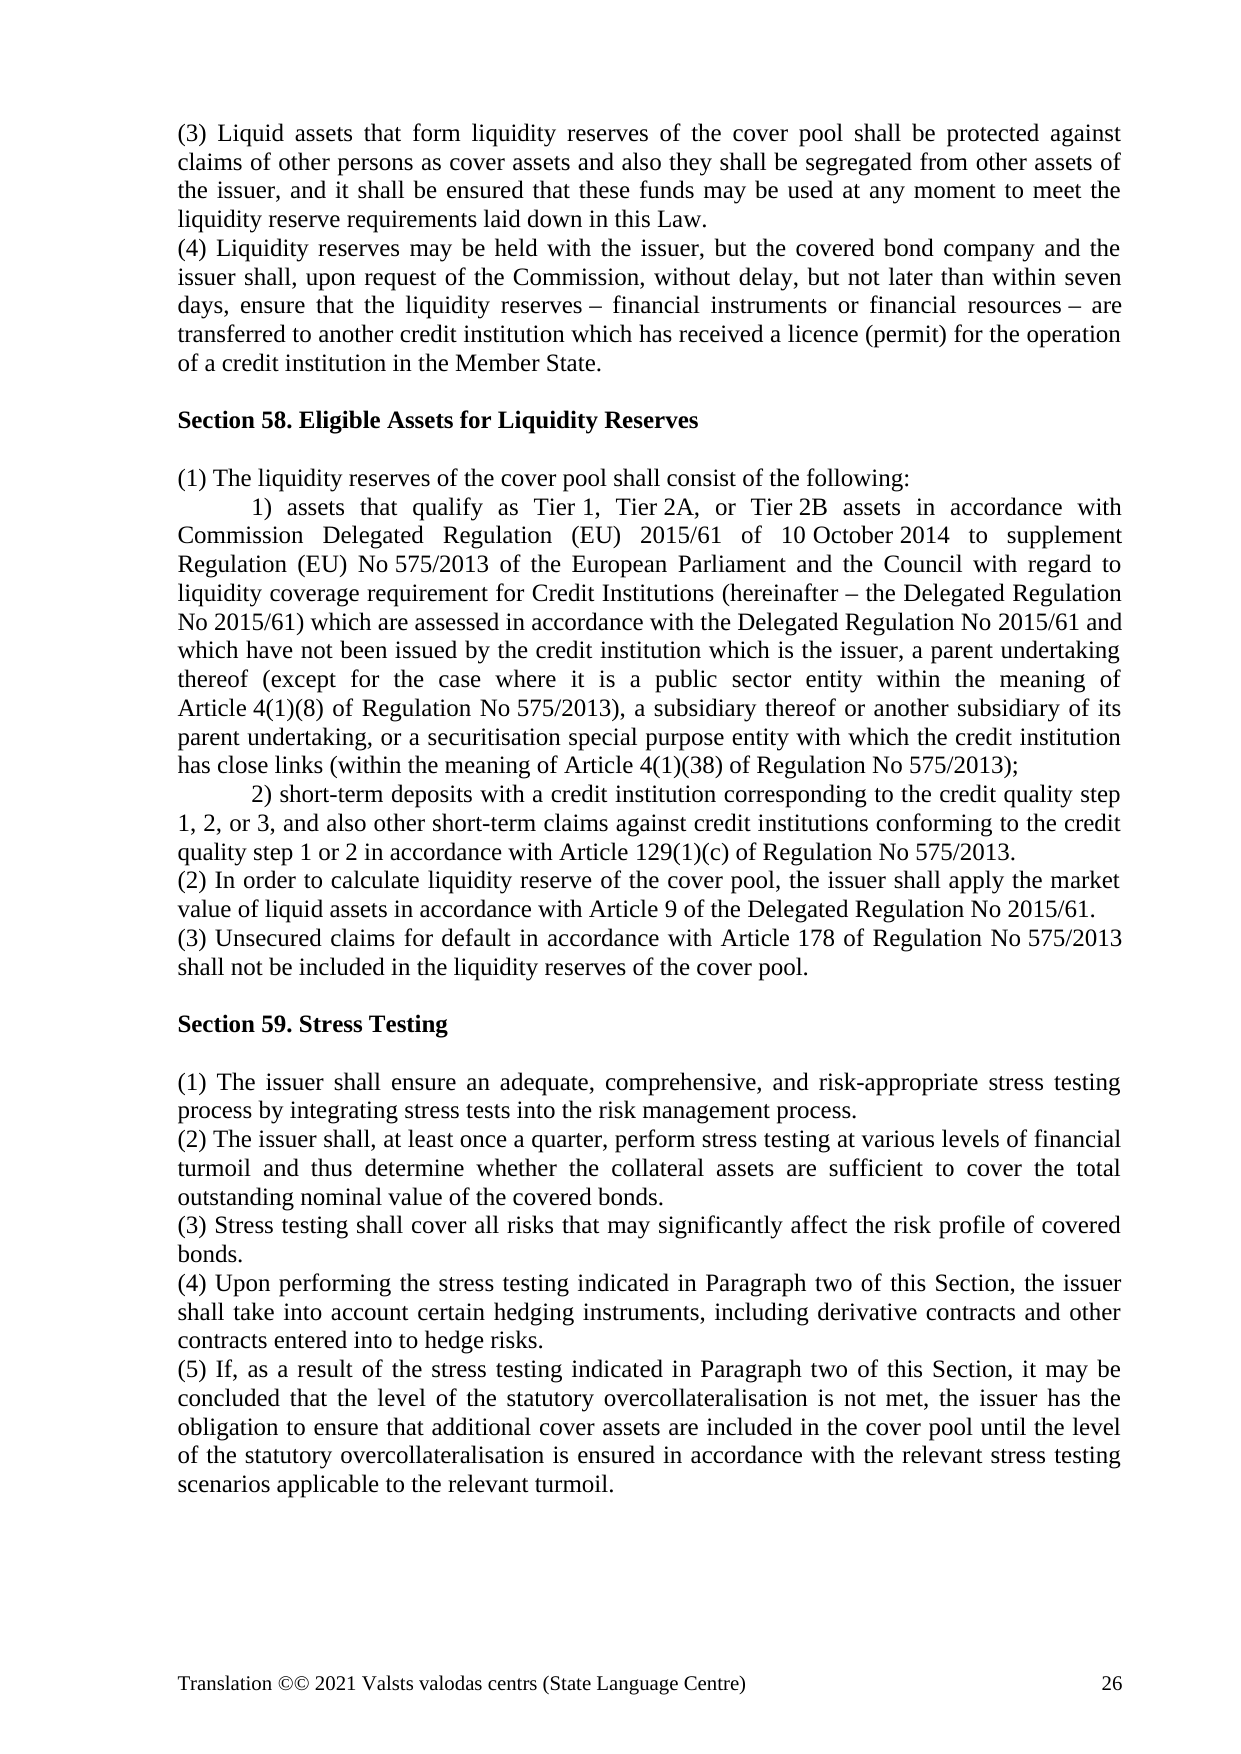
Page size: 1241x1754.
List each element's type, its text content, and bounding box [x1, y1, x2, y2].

text Section 58. Eligible Assets for Liquidity Reserves [177, 406, 1122, 434]
text 1) assets that qualify as Tier 1, Tier 2A, or Tier 2B assets in accordance with Commission Delegated Regulation (EU) 2015/61 of 10 October 2014 to supplement Regulation (EU) No 575/2013 of the European Parliament and the Council with regard to liquidity coverage requirement for Credit Institutions (hereinafter – the Delegated Regulation No 2015/61) which are assessed in accordance with the Delegated Regulation No 2015/61 and which have not been issued by the credit institution which is the issuer, a parent undertaking thereof (except for the case where it is a public sector entity within the meaning of Article 4(1)(8) of Regulation No 575/2013), a subsidiary thereof or another subsidiary of its parent undertaking, or a securitisation special purpose entity with which the credit institution has close links (within the meaning of Article 4(1)(38) of Regulation No 575/2013); [177, 492, 1122, 779]
text (5) If, as a result of the stress testing indicated in Paragraph two of this Section, it may be concluded that the level of the statutory overcollateralisation is not met, the issuer has the obligation to ensure that additional cover assets are included in the cover pool until the level of the statutory overcollateralisation is ensured in accordance with the relevant stress testing scenarios applicable to the relevant turmoil. [177, 1354, 1122, 1498]
text Section 59. Stress Testing [177, 1009, 1122, 1038]
text (3) Stress testing shall cover all risks that may significantly affect the risk profile of covered bonds. [177, 1211, 1122, 1268]
text (1) The issuer shall ensure an adequate, comprehensive, and risk-appropriate stress testing process by integrating stress tests into the risk management process. [177, 1067, 1122, 1124]
text (3) Unsecured claims for default in accordance with Article 178 of Regulation No 575/2013 shall not be included in the liquidity reserves of the cover pool. [177, 923, 1122, 981]
text (4) Upon performing the stress testing indicated in Paragraph two of this Section, the issuer shall take into account certain hedging instruments, including derivative contracts and other contracts entered into to hedge risks. [177, 1268, 1122, 1354]
text 2) short-term deposits with a credit institution corresponding to the credit quality step 1, 2, or 3, and also other short-term claims against credit institutions conforming to the credit quality step 1 or 2 in accordance with Article 129(1)(c) of Regulation No 575/2013. [177, 779, 1122, 866]
text (1) The liquidity reserves of the cover pool shall consist of the following: [177, 463, 1122, 492]
text (2) The issuer shall, at least once a quarter, perform stress testing at various levels of financial turmoil and thus determine whether the collateral assets are sufficient to cover the total outstanding nominal value of the covered bonds. [177, 1124, 1122, 1211]
text (4) Liquidity reserves may be held with the issuer, but the covered bond company and the issuer shall, upon request of the Commission, without delay, but not later than within seven days, ensure that the liquidity reserves – financial instruments or financial resources – are transferred to another credit institution which has received a licence (permit) for the operation of a credit institution in the Member State. [177, 233, 1122, 377]
text (2) In order to calculate liquidity reserve of the cover pool, the issuer shall apply the market value of liquid assets in accordance with Article 9 of the Delegated Regulation No 2015/61. [177, 866, 1122, 923]
text (3) Liquid assets that form liquidity reserves of the cover pool shall be protected against claims of other persons as cover assets and also they shall be segregated from other assets of the issuer, and it shall be ensured that these funds may be used at any moment to meet the liquidity reserve requirements laid down in this Law. [177, 118, 1122, 233]
